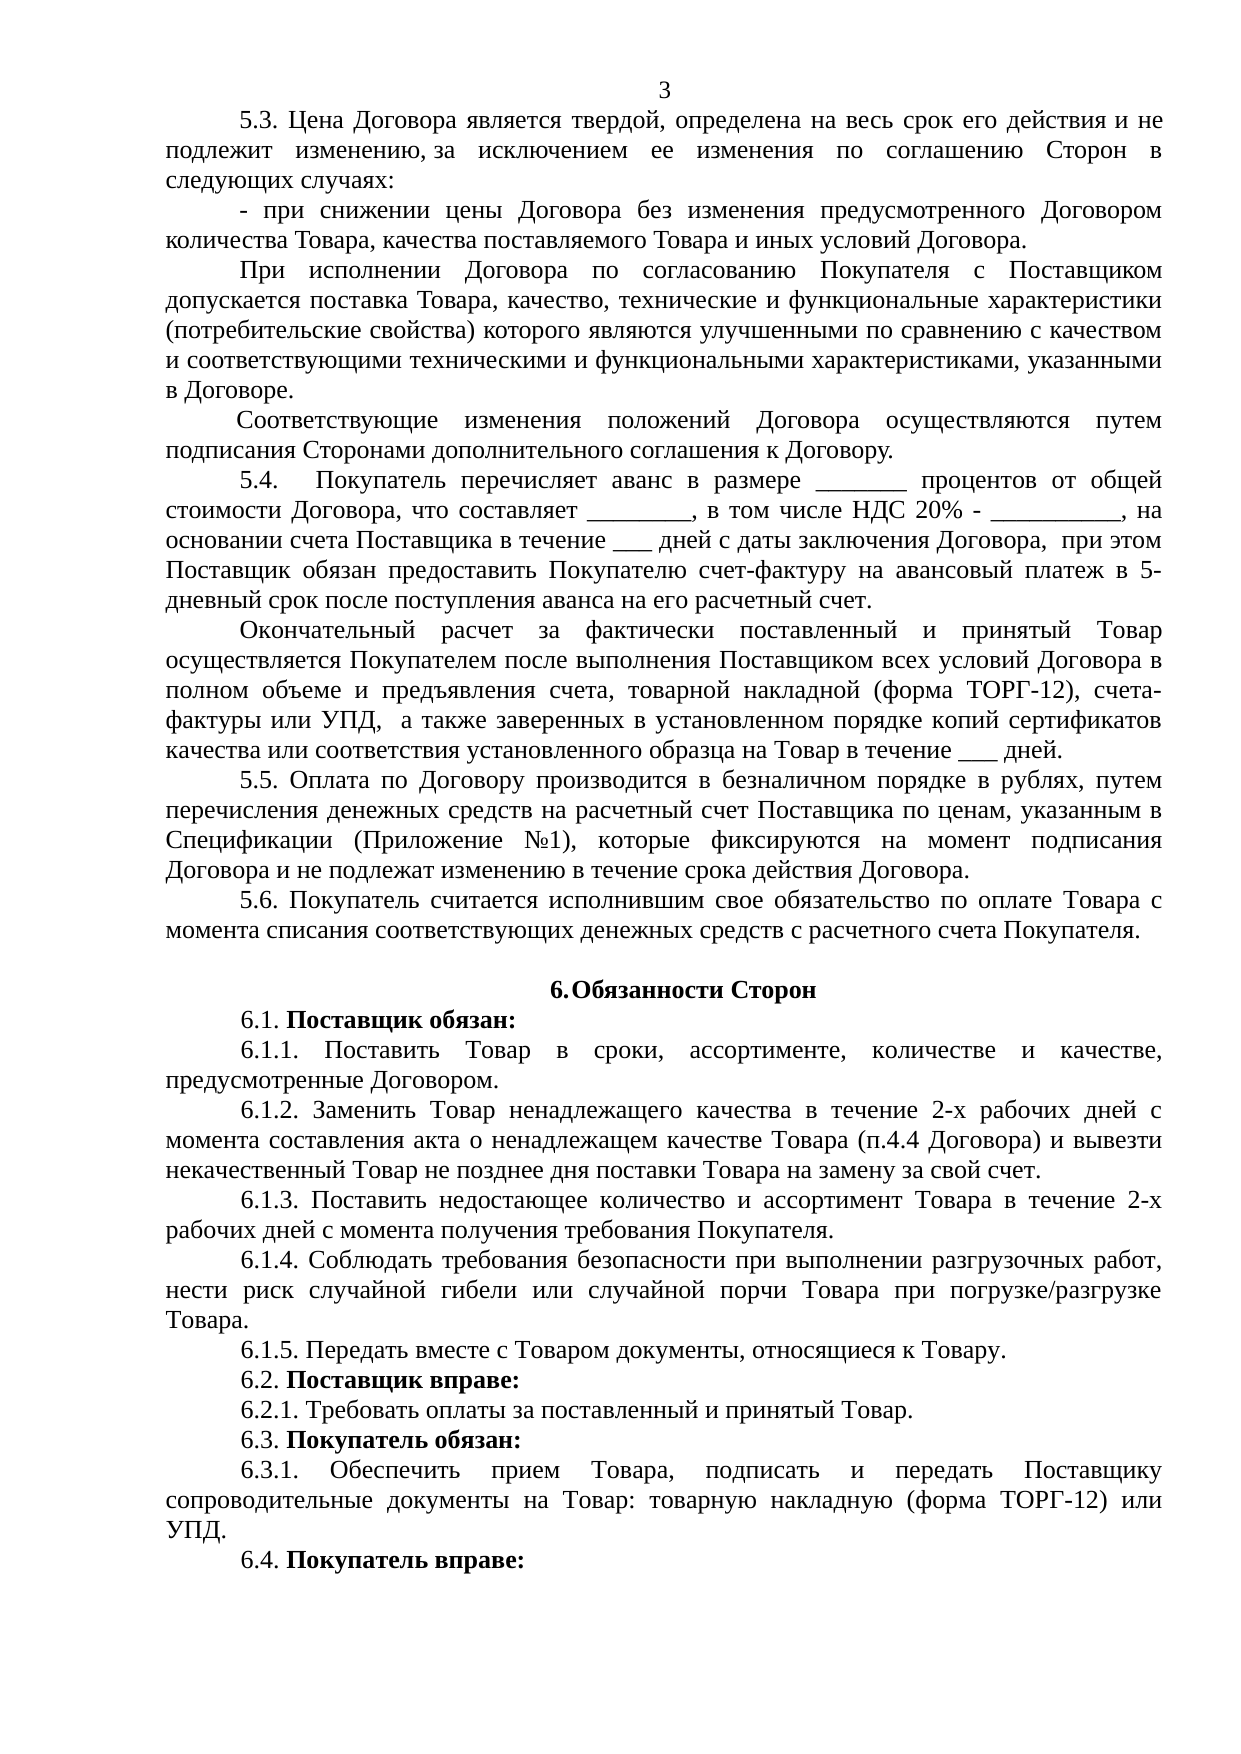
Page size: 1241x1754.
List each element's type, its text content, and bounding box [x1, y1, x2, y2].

text 5.3. Цена Договора является твердой, определена на весь срок его действия и не подлежит изменению, за исключением ее изменения по соглашению Сторон в следующих случаях: [165, 104, 1163, 194]
list Покупатель перечисляет аванс в размере _______ процентов от общей стоимости Договора, что составляет ________, в том числе НДС 20% - __________, на основании счета Поставщика в течение ___ дней с даты заключения Договора, при этом Поставщик обязан предоставить Покупателю счет-фактуру на авансовый платеж в 5-дневный срок после поступления аванса на его расчетный счет. [165, 464, 1163, 614]
text 6.1.5. Передать вместе с Товаром документы, относящиеся к Товару. [165, 1334, 1163, 1364]
text Соответствующие изменения положений Договора осуществляются путем подписания Сторонами дополнительного соглашения к Договору. [165, 404, 1163, 464]
text 6.2. Поставщик вправе: [165, 1364, 1163, 1394]
text При исполнении Договора по согласованию Покупателя с Поставщиком допускается поставка Товара, качество, технические и функциональные характеристики (потребительские свойства) которого являются улучшенными по сравнению с качеством и соответствующими техническими и функциональными характеристиками, указанными в Договоре. [165, 254, 1163, 404]
text 6.1. Поставщик обязан: [165, 1004, 1163, 1034]
text 6.4. Покупатель вправе: [165, 1544, 1163, 1574]
text 5.6. Покупатель считается исполнившим свое обязательство по оплате Товара с момента списания соответствующих денежных средств с расчетного счета Покупателя. [165, 884, 1163, 944]
text 6.1.4. Соблюдать требования безопасности при выполнении разгрузочных работ, нести риск случайной гибели или случайной порчи Товара при погрузке/разгрузке Товара. [165, 1244, 1163, 1334]
text 6.3.1. Обеспечить прием Товара, подписать и передать Поставщику сопроводительные документы на Товар: товарную накладную (форма ТОРГ-12) или УПД. [165, 1454, 1163, 1544]
list Окончательный расчет за фактически поставленный и принятый Товар осуществляется Покупателем после выполнения Поставщиком всех условий Договора в полном объеме и предъявления счета, товарной накладной (форма ТОРГ-12), счета-фактуры или УПД, а также заверенных в установленном порядке копий сертификатов качества или соответствия установленного образца на Товар в течение ___ дней. [165, 614, 1163, 764]
text 6.1.2. Заменить Товар ненадлежащего качества в течение 2-х рабочих дней с момента составления акта о ненадлежащем качестве Товара (п.4.4 Договора) и вывезти некачественный Товар не позднее дня поставки Товара на замену за свой счет. [165, 1094, 1163, 1184]
text 6.1.3. Поставить недостающее количество и ассортимент Товара в течение 2-х рабочих дней с момента получения требования Покупателя. [165, 1184, 1163, 1244]
text - при снижении цены Договора без изменения предусмотренного Договором количества Товара, качества поставляемого Товара и иных условий Договора. [165, 194, 1163, 254]
text 6.1.1. Поставить Товар в сроки, ассортименте, количестве и качестве, предусмотренные Договором. [165, 1034, 1163, 1094]
list Обязанности Сторон [203, 974, 1163, 1004]
text 5.5. Оплата по Договору производится в безналичном порядке в рублях, путем перечисления денежных средств на расчетный счет Поставщика по ценам, указанным в Спецификации (Приложение №1), которые фиксируются на момент подписания Договора и не подлежат изменению в течение срока действия Договора. [165, 764, 1163, 884]
text 6.2.1. Требовать оплаты за поставленный и принятый Товар. [165, 1394, 1163, 1424]
text 6.3. Покупатель обязан: [165, 1424, 1163, 1454]
